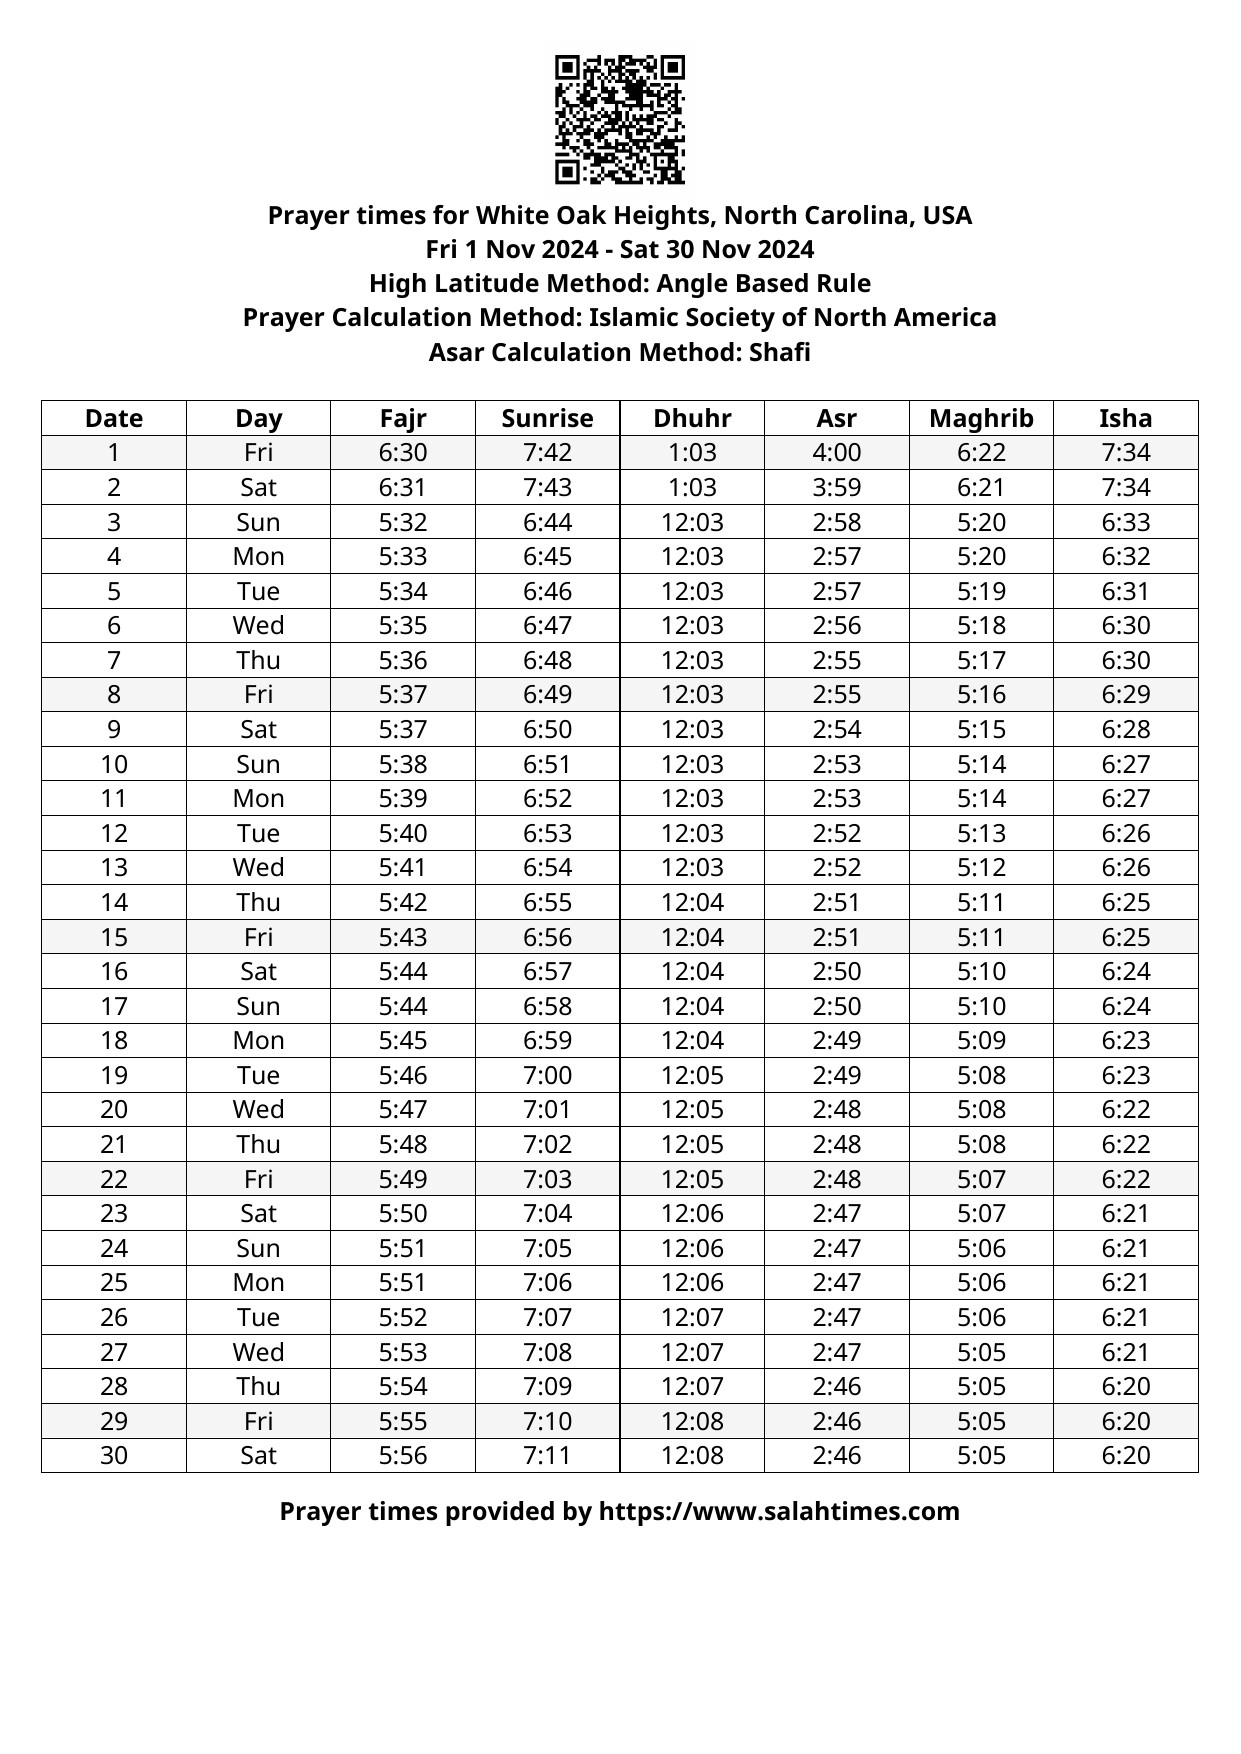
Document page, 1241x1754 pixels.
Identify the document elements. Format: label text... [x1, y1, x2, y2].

table_cell 5:45 [331, 1024, 475, 1057]
table_cell 18 [42, 1024, 186, 1057]
table_cell 5:05 [910, 1439, 1053, 1472]
table_cell 5:50 [331, 1196, 475, 1230]
table_cell 12:05 [621, 1058, 764, 1092]
table_cell 6:50 [476, 712, 619, 746]
table_cell 5:36 [331, 643, 475, 677]
table_cell 5:16 [910, 678, 1053, 711]
table_cell 8 [42, 678, 186, 711]
table_cell 5:05 [910, 1369, 1053, 1403]
picture [542, 41, 699, 198]
table_cell 5:33 [331, 539, 475, 573]
table_cell Sat [187, 1439, 330, 1472]
table_cell 6:22 [910, 436, 1053, 469]
table_cell 6:48 [476, 643, 619, 677]
table_cell 6:33 [1054, 505, 1198, 538]
table_cell 5:53 [331, 1335, 475, 1368]
table_cell 12:08 [621, 1439, 764, 1472]
table_cell 2:54 [765, 712, 909, 746]
table_cell 2:50 [765, 954, 909, 988]
table_cell 5:20 [910, 539, 1053, 573]
table_cell 6:45 [476, 539, 619, 573]
table_cell 5:05 [910, 1335, 1053, 1368]
table_cell 6:28 [1054, 712, 1198, 746]
table_cell 5:09 [910, 1024, 1053, 1057]
table_header Isha [1054, 401, 1198, 434]
table_cell 5:54 [331, 1369, 475, 1403]
table_cell 5:08 [910, 1058, 1053, 1092]
table_cell 5:18 [910, 609, 1053, 642]
table_cell 2:57 [765, 574, 909, 607]
table_header Asr [765, 401, 909, 434]
table_cell 5:10 [910, 989, 1053, 1022]
table_cell Mon [187, 1024, 330, 1057]
table_cell 6:21 [1054, 1231, 1198, 1264]
table_cell 17 [42, 989, 186, 1022]
table_cell 6:31 [331, 470, 475, 504]
table_cell 5:35 [331, 609, 475, 642]
table_cell 10 [42, 747, 186, 780]
table_cell 5:44 [331, 954, 475, 988]
table_cell 5:12 [910, 851, 1053, 884]
table_cell 5:42 [331, 885, 475, 919]
table_cell 12:06 [621, 1266, 764, 1299]
table_cell Fri [187, 1404, 330, 1437]
table_cell 2:46 [765, 1439, 909, 1472]
table_cell 6:30 [1054, 643, 1198, 677]
table_cell 5:37 [331, 712, 475, 746]
table_cell 6:51 [476, 747, 619, 780]
table_cell 7:02 [476, 1127, 619, 1161]
table_cell Sat [187, 470, 330, 504]
table_cell 3:59 [765, 470, 909, 504]
table_cell 2:56 [765, 609, 909, 642]
table_cell 5:34 [331, 574, 475, 607]
table_cell 3 [42, 505, 186, 538]
table_cell 5:17 [910, 643, 1053, 677]
table_cell 27 [42, 1335, 186, 1368]
table_cell 2:49 [765, 1058, 909, 1092]
table_cell 7 [42, 643, 186, 677]
table_cell 5:14 [910, 781, 1053, 815]
table_cell 2:47 [765, 1231, 909, 1264]
table_cell Tue [187, 816, 330, 849]
table_cell 6:20 [1054, 1369, 1198, 1403]
table_cell 7:06 [476, 1266, 619, 1299]
table_header Maghrib [910, 401, 1053, 434]
table_cell 19 [42, 1058, 186, 1092]
table_cell 28 [42, 1369, 186, 1403]
table_cell Mon [187, 1266, 330, 1299]
text Prayer Calculation Method: Islamic Society of North America [42, 300, 1198, 334]
text Prayer times for White Oak Heights, North Carolina, USA [42, 198, 1198, 232]
table_cell 5:46 [331, 1058, 475, 1092]
table_cell 7:11 [476, 1439, 619, 1472]
table_cell 6:23 [1054, 1024, 1198, 1057]
table_cell 14 [42, 885, 186, 919]
table_cell Wed [187, 1093, 330, 1126]
table_cell 6:23 [1054, 1058, 1198, 1092]
table_cell 6:25 [1054, 885, 1198, 919]
table_cell Fri [187, 1162, 330, 1195]
table_cell 2:53 [765, 747, 909, 780]
table_cell 2 [42, 470, 186, 504]
table_cell 26 [42, 1300, 186, 1334]
table_cell 2:48 [765, 1127, 909, 1161]
table_cell 2:58 [765, 505, 909, 538]
table_cell 6:30 [331, 436, 475, 469]
table_cell 5:56 [331, 1439, 475, 1472]
table_cell 5:06 [910, 1266, 1053, 1299]
table_cell 25 [42, 1266, 186, 1299]
table_cell 5:19 [910, 574, 1053, 607]
table_cell 5:13 [910, 816, 1053, 849]
table_cell Thu [187, 885, 330, 919]
table_header Date [42, 401, 186, 434]
table_cell 12:03 [621, 505, 764, 538]
table_cell 7:42 [476, 436, 619, 469]
table_cell Sat [187, 954, 330, 988]
table_cell 12:03 [621, 643, 764, 677]
table_cell 6:59 [476, 1024, 619, 1057]
table_cell 7:09 [476, 1369, 619, 1403]
table_cell 12:05 [621, 1162, 764, 1195]
table_cell 6:54 [476, 851, 619, 884]
table_cell 2:55 [765, 643, 909, 677]
table_cell 2:57 [765, 539, 909, 573]
table_cell 5:14 [910, 747, 1053, 780]
text High Latitude Method: Angle Based Rule [42, 266, 1198, 300]
table_cell Sun [187, 989, 330, 1022]
table_cell 6:22 [1054, 1127, 1198, 1161]
table_cell 5:07 [910, 1162, 1053, 1195]
table_cell 5:05 [910, 1404, 1053, 1437]
table_cell 5:11 [910, 885, 1053, 919]
table_cell 7:10 [476, 1404, 619, 1437]
table_cell Wed [187, 851, 330, 884]
table_cell Mon [187, 539, 330, 573]
table_cell 6:25 [1054, 920, 1198, 953]
table_cell 7:43 [476, 470, 619, 504]
table_cell 6:21 [910, 470, 1053, 504]
table_cell Tue [187, 1058, 330, 1092]
table_cell 5:49 [331, 1162, 475, 1195]
table_cell 5:06 [910, 1231, 1053, 1264]
table_cell 12:07 [621, 1335, 764, 1368]
table_cell 6:26 [1054, 851, 1198, 884]
table_cell 6:27 [1054, 747, 1198, 780]
table_cell 2:48 [765, 1162, 909, 1195]
table_cell 1:03 [621, 470, 764, 504]
table_cell 12:03 [621, 609, 764, 642]
table_cell Mon [187, 781, 330, 815]
table_cell 2:55 [765, 678, 909, 711]
table_cell 12:05 [621, 1127, 764, 1161]
table_cell 5:11 [910, 920, 1053, 953]
table_cell 2:47 [765, 1266, 909, 1299]
text Prayer times provided by https://www.salahtimes.com [42, 1494, 1198, 1528]
table_cell 5:15 [910, 712, 1053, 746]
table_cell 5:39 [331, 781, 475, 815]
table_cell 7:08 [476, 1335, 619, 1368]
table_cell 30 [42, 1439, 186, 1472]
table_cell Thu [187, 643, 330, 677]
table_cell 5:10 [910, 954, 1053, 988]
table_cell 20 [42, 1093, 186, 1126]
table_cell 6:21 [1054, 1266, 1198, 1299]
table_cell 6:53 [476, 816, 619, 849]
table_cell Wed [187, 609, 330, 642]
table_cell 5 [42, 574, 186, 607]
table_cell 2:46 [765, 1404, 909, 1437]
table_cell 4 [42, 539, 186, 573]
table_cell 6 [42, 609, 186, 642]
table_cell 6:20 [1054, 1404, 1198, 1437]
table_cell 5:38 [331, 747, 475, 780]
table_cell Sun [187, 747, 330, 780]
table_cell 6:26 [1054, 816, 1198, 849]
table_cell 6:29 [1054, 678, 1198, 711]
table_cell 6:22 [1054, 1093, 1198, 1126]
table_cell 12:04 [621, 954, 764, 988]
table_cell 2:51 [765, 920, 909, 953]
table_cell 6:44 [476, 505, 619, 538]
table_cell 12:03 [621, 539, 764, 573]
table_cell 12:04 [621, 920, 764, 953]
table_cell 7:07 [476, 1300, 619, 1334]
table_header Fajr [331, 401, 475, 434]
table_cell 12:04 [621, 885, 764, 919]
table_cell 6:21 [1054, 1196, 1198, 1230]
table_cell 1 [42, 436, 186, 469]
table_cell 2:47 [765, 1300, 909, 1334]
table_cell 6:52 [476, 781, 619, 815]
table_cell 5:40 [331, 816, 475, 849]
table_cell 6:20 [1054, 1439, 1198, 1472]
table_cell 2:52 [765, 816, 909, 849]
table_cell 12:07 [621, 1300, 764, 1334]
table_cell Fri [187, 920, 330, 953]
table_cell 12:06 [621, 1196, 764, 1230]
table_cell 5:20 [910, 505, 1053, 538]
table_header Sunrise [476, 401, 619, 434]
table_cell 6:56 [476, 920, 619, 953]
table_cell 12:05 [621, 1093, 764, 1126]
table_cell 6:55 [476, 885, 619, 919]
table_cell 16 [42, 954, 186, 988]
text Fri 1 Nov 2024 - Sat 30 Nov 2024 [42, 232, 1198, 266]
table_cell 22 [42, 1162, 186, 1195]
table_cell 6:46 [476, 574, 619, 607]
table_cell Tue [187, 574, 330, 607]
table_cell 5:47 [331, 1093, 475, 1126]
table_cell 5:37 [331, 678, 475, 711]
table_cell 12:03 [621, 781, 764, 815]
table_cell 2:47 [765, 1335, 909, 1368]
table_cell 15 [42, 920, 186, 953]
table_cell 5:48 [331, 1127, 475, 1161]
table_cell 2:50 [765, 989, 909, 1022]
table_cell 2:47 [765, 1196, 909, 1230]
table_cell 5:07 [910, 1196, 1053, 1230]
table_cell Sun [187, 1231, 330, 1264]
table_cell 12:07 [621, 1369, 764, 1403]
table_cell 12:03 [621, 747, 764, 780]
table_cell 5:32 [331, 505, 475, 538]
table_cell 6:47 [476, 609, 619, 642]
table_cell 7:05 [476, 1231, 619, 1264]
table_cell Sat [187, 1196, 330, 1230]
table_cell 6:58 [476, 989, 619, 1022]
table_cell 2:53 [765, 781, 909, 815]
table_cell 21 [42, 1127, 186, 1161]
table_cell 1:03 [621, 436, 764, 469]
table_cell Sat [187, 712, 330, 746]
table_cell 5:44 [331, 989, 475, 1022]
table_cell 9 [42, 712, 186, 746]
table_cell 6:32 [1054, 539, 1198, 573]
table_cell 2:52 [765, 851, 909, 884]
table_cell 5:08 [910, 1093, 1053, 1126]
table_cell Sun [187, 505, 330, 538]
table_cell 5:43 [331, 920, 475, 953]
table_cell 6:21 [1054, 1300, 1198, 1334]
table_cell Tue [187, 1300, 330, 1334]
table_cell 6:21 [1054, 1335, 1198, 1368]
table_cell 7:00 [476, 1058, 619, 1092]
table_cell 6:57 [476, 954, 619, 988]
table_cell Wed [187, 1335, 330, 1368]
table_cell 29 [42, 1404, 186, 1437]
table_cell 5:51 [331, 1266, 475, 1299]
table_cell 2:48 [765, 1093, 909, 1126]
table_cell 6:30 [1054, 609, 1198, 642]
table_cell 2:46 [765, 1369, 909, 1403]
table_cell 12:03 [621, 678, 764, 711]
table_cell 6:22 [1054, 1162, 1198, 1195]
table_cell 5:52 [331, 1300, 475, 1334]
table_header Dhuhr [621, 401, 764, 434]
text Asar Calculation Method: Shafi [42, 334, 1198, 368]
table_cell 12:04 [621, 989, 764, 1022]
table_cell Thu [187, 1369, 330, 1403]
table_cell 5:08 [910, 1127, 1053, 1161]
table_cell 12:03 [621, 816, 764, 849]
table_cell Fri [187, 436, 330, 469]
table_cell 11 [42, 781, 186, 815]
table_cell 4:00 [765, 436, 909, 469]
table_cell Thu [187, 1127, 330, 1161]
table_cell 7:34 [1054, 470, 1198, 504]
table_cell 12:08 [621, 1404, 764, 1437]
table_cell 13 [42, 851, 186, 884]
table_cell 5:41 [331, 851, 475, 884]
table_cell 2:49 [765, 1024, 909, 1057]
table_cell 7:04 [476, 1196, 619, 1230]
table_cell 6:27 [1054, 781, 1198, 815]
table_cell 12 [42, 816, 186, 849]
table_cell 2:51 [765, 885, 909, 919]
table_cell 12:03 [621, 851, 764, 884]
table_cell 7:01 [476, 1093, 619, 1126]
table_cell 12:06 [621, 1231, 764, 1264]
table_cell 12:03 [621, 574, 764, 607]
table_cell 6:49 [476, 678, 619, 711]
table_cell 5:06 [910, 1300, 1053, 1334]
table_cell Fri [187, 678, 330, 711]
table_cell 6:31 [1054, 574, 1198, 607]
table_cell 7:34 [1054, 436, 1198, 469]
table_cell 5:55 [331, 1404, 475, 1437]
table_cell 5:51 [331, 1231, 475, 1264]
table_cell 7:03 [476, 1162, 619, 1195]
table_cell 12:04 [621, 1024, 764, 1057]
table_cell 23 [42, 1196, 186, 1230]
table_cell 6:24 [1054, 954, 1198, 988]
table_cell 12:03 [621, 712, 764, 746]
table_cell 24 [42, 1231, 186, 1264]
table_header Day [187, 401, 330, 434]
table_cell 6:24 [1054, 989, 1198, 1022]
